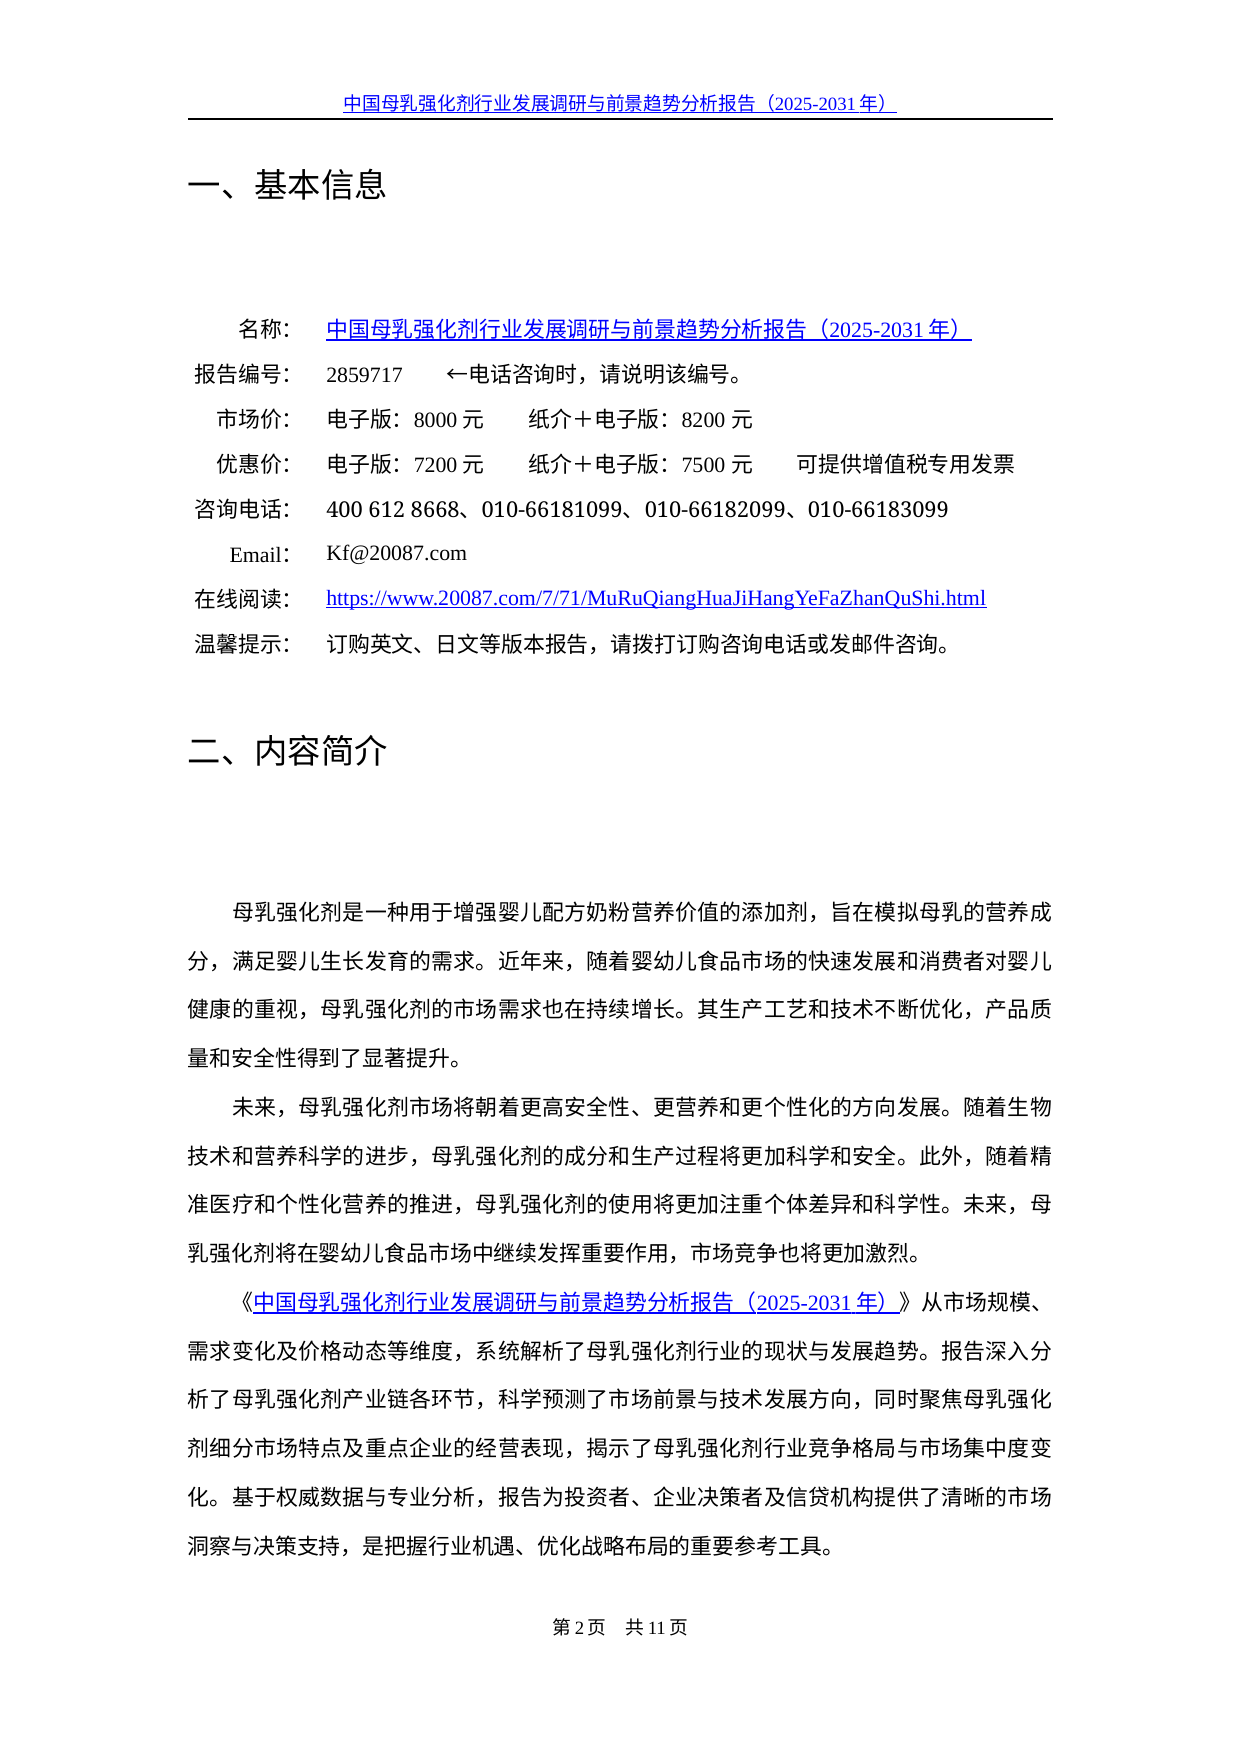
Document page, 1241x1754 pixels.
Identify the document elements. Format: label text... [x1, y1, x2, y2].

table_header 中国母乳强化剂行业发展调研与前景趋势分析报告（2025-2031年） [315, 312, 1073, 357]
table_cell [315, 582, 1073, 627]
table_cell 电子版：7200 元 纸介＋电子版：7500 元 可提供增值税专用发票 [315, 447, 1073, 492]
table_cell Kf@20087.com [315, 537, 1073, 582]
table_cell 报告编号： [167, 357, 315, 402]
table_cell 2859717 ←电话咨询时，请说明该编号。 [315, 357, 1073, 402]
table_header 名称： [167, 312, 315, 357]
table_cell 市场价： [167, 402, 315, 447]
table_cell 咨询电话： [167, 492, 315, 537]
table_cell 温馨提示： [167, 627, 315, 672]
title 一、基本信息 [187, 150, 1053, 215]
title 二、内容简介 [187, 717, 1053, 782]
table_cell 订购英文、日文等版本报告，请拨打订购咨询电话或发邮件咨询。 [315, 627, 1073, 672]
table_cell 在线阅读： [167, 582, 315, 627]
table_cell 电子版：8000 元 纸介＋电子版：8200 元 [315, 402, 1073, 447]
table_cell 优惠价： [167, 447, 315, 492]
table_cell 400 612 8668、010-66181099、010-66182099、010-66183099 [315, 492, 1073, 537]
table_cell Email： [167, 537, 315, 582]
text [187, 894, 1053, 1561]
